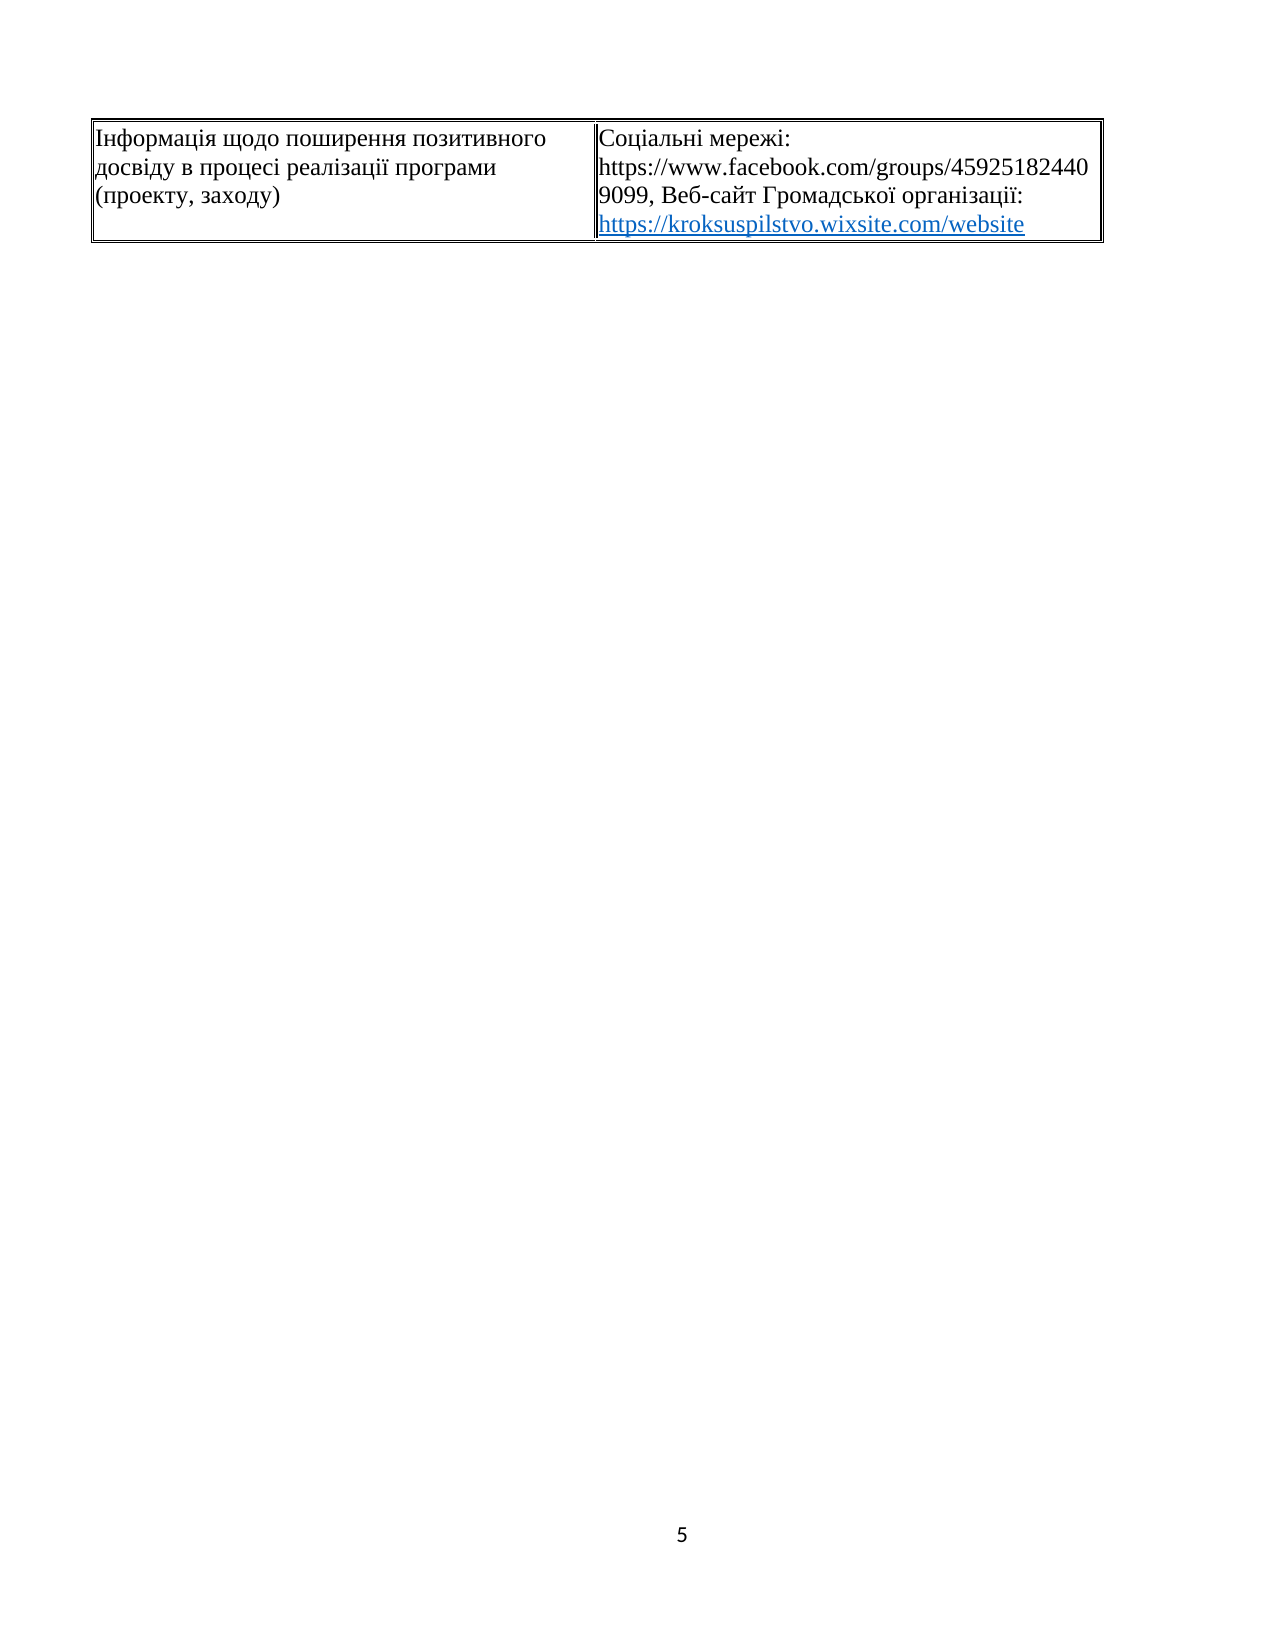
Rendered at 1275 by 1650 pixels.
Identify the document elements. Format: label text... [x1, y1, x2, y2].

table_cell Соціальні мережі: https://www.facebook.com/groups/459251824409099, Веб-сайт Громадської організації: https://kroksuspilstvo.wixsite.com/website [596, 122, 1100, 239]
table_cell Інформація щодо поширення позитивного досвіду в процесі реалізації програми (проекту, заходу) [94, 120, 596, 239]
